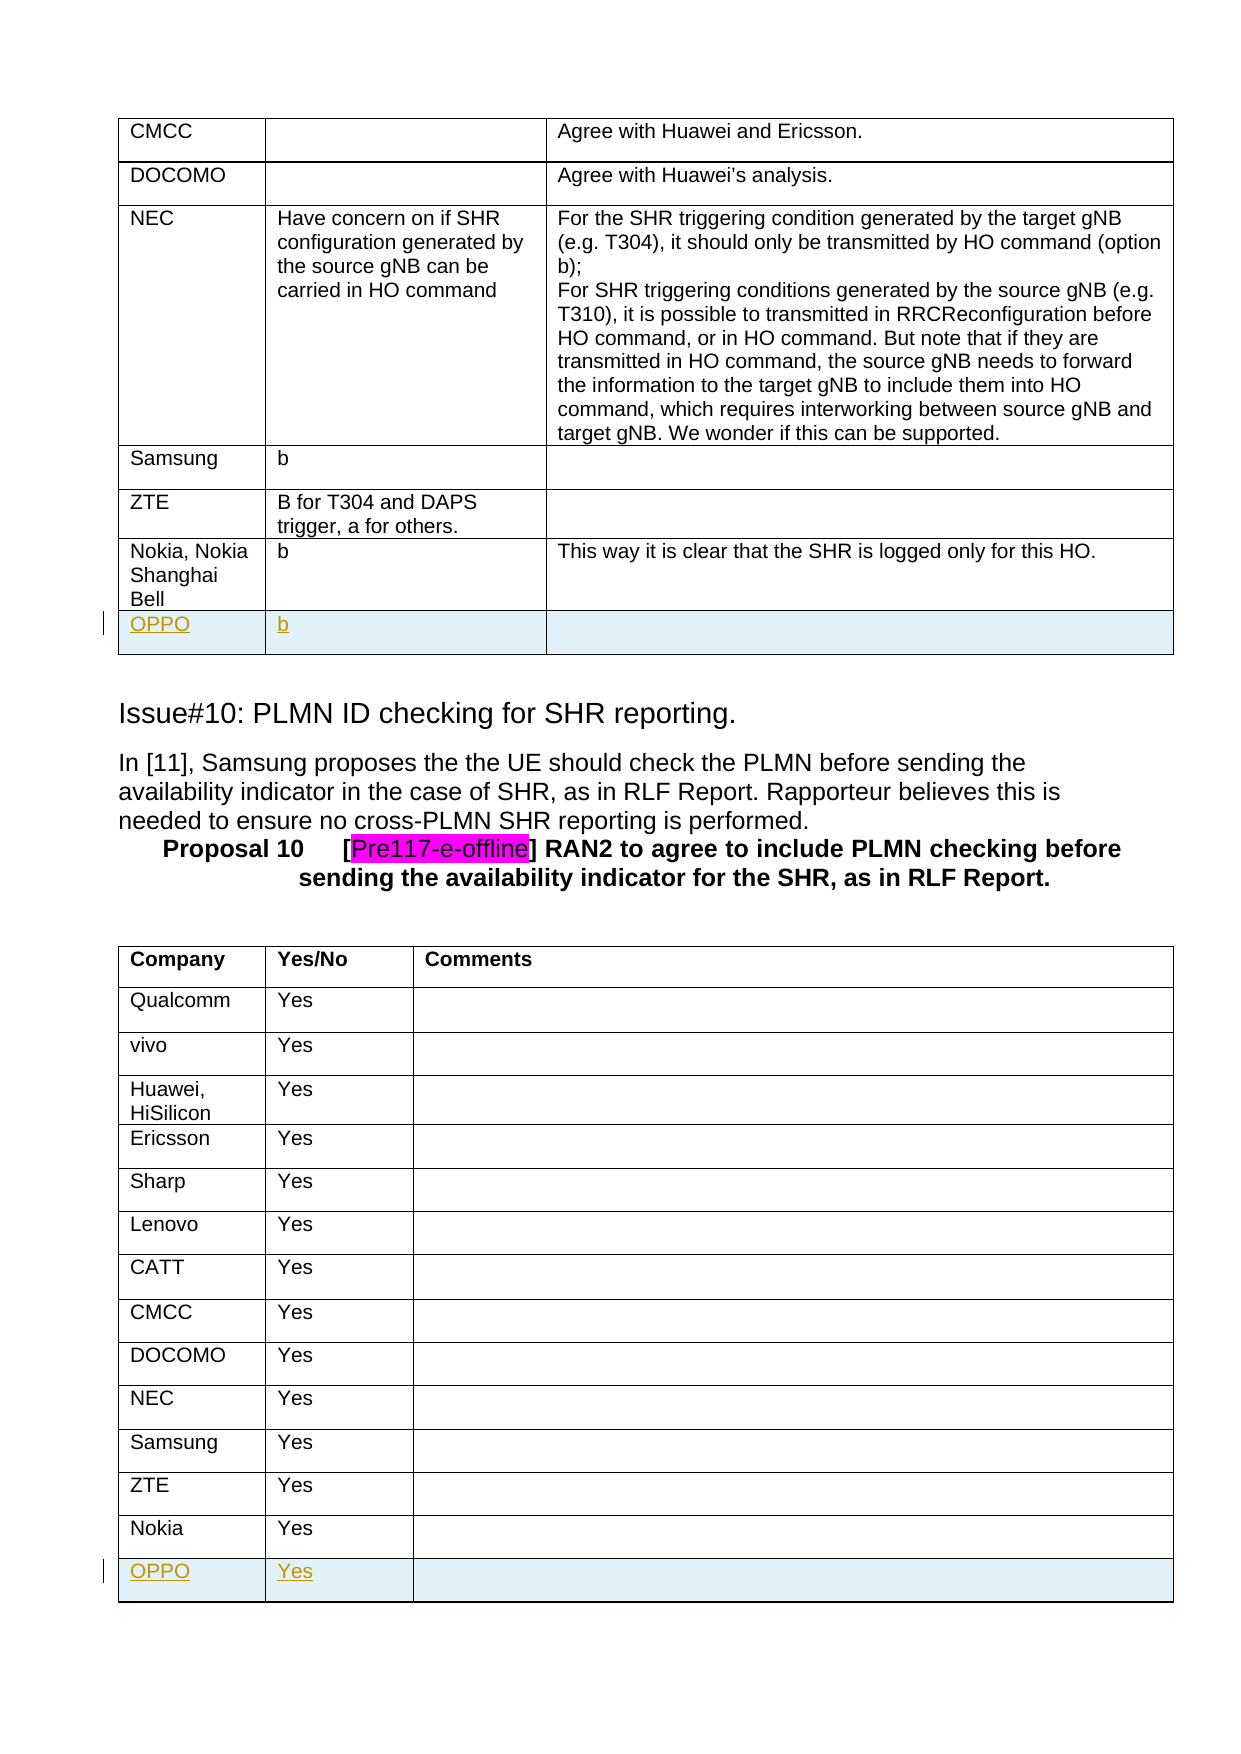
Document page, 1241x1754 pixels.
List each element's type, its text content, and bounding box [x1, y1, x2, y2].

table_cell CMCC [119, 1300, 265, 1342]
table_cell Ericsson [119, 1125, 265, 1167]
table_cell CMCC [119, 119, 265, 161]
table_cell Have concern on if SHR configuration generated by the source gNB can be carried in HO command [266, 206, 546, 445]
table_cell Yes [266, 1255, 413, 1299]
table_cell [547, 490, 1173, 537]
table_cell [414, 1125, 1173, 1167]
table_cell vivo [119, 1033, 265, 1075]
table_cell CATT [119, 1255, 265, 1299]
table_cell DOCOMO [119, 163, 265, 204]
table_cell Nokia [119, 1516, 265, 1558]
table_cell Yes [266, 988, 413, 1032]
subtitle Issue#10: PLMN ID checking for SHR reporting. [118, 696, 1122, 729]
table_cell Yes [266, 1300, 413, 1342]
table_cell b [266, 446, 546, 488]
table_cell Agree with Huawei and Ericsson. [547, 119, 1173, 161]
table_cell NEC [119, 1386, 265, 1428]
table_cell [414, 1516, 1173, 1558]
table_cell Sharp [119, 1169, 265, 1211]
table_cell B for T304 and DAPS trigger, a for others. [266, 490, 546, 537]
table_cell Yes [266, 1212, 413, 1254]
table_cell Yes [266, 1430, 413, 1472]
table_header Company [119, 947, 265, 987]
table_cell [266, 163, 546, 204]
table_cell Samsung [119, 1430, 265, 1472]
table_cell [266, 119, 546, 161]
table_cell Lenovo [119, 1212, 265, 1254]
table_cell ZTE [119, 1473, 265, 1515]
table_cell [414, 1300, 1173, 1342]
table_cell [414, 1169, 1173, 1211]
table_cell [414, 1255, 1173, 1299]
table_cell Yes [266, 1516, 413, 1558]
table_cell Samsung [119, 446, 265, 488]
table_cell Yes [266, 1343, 413, 1385]
table_cell [414, 1076, 1173, 1124]
table_header Yes/No [266, 947, 413, 987]
table_cell b [266, 539, 546, 610]
table_cell [414, 1212, 1173, 1254]
table_cell [414, 1473, 1173, 1515]
table_cell [414, 1430, 1173, 1472]
table_cell This way it is clear that the SHR is logged only for this HO. [547, 539, 1173, 610]
table_cell NEC [119, 206, 265, 445]
table_cell Yes [266, 1473, 413, 1515]
table_cell Yes [266, 1125, 413, 1167]
table_cell For the SHR triggering condition generated by the target gNB (e.g. T304), it should only be transmitted by HO command (option b); For SHR triggering conditions generated by the source gNB (e.g. T310), it is possible to transmitted in RRCReconfiguration before HO command, or in HO command. But note that if they are transmitted in HO command, the source gNB needs to forward the information to the target gNB to include them into HO command, which requires interworking between source gNB and target gNB. We wonder if this can be supported. [547, 206, 1173, 445]
table_cell Yes [266, 1033, 413, 1075]
table_cell Nokia, Nokia Shanghai Bell [119, 539, 265, 610]
table_cell Agree with Huawei’s analysis. [547, 163, 1173, 204]
table_cell [414, 1033, 1173, 1075]
table_cell Yes [266, 1169, 413, 1211]
table_cell Yes [266, 1386, 413, 1428]
table_cell Qualcomm [119, 988, 265, 1032]
table_cell [414, 988, 1173, 1032]
table_cell DOCOMO [119, 1343, 265, 1385]
table_header Comments [414, 947, 1173, 987]
table_cell [547, 446, 1173, 488]
text [Pre117-e-offline] RAN2 to agree to include PLMN checking before sending the availability indicator for the SHR, as in RLF Report. [162, 834, 1122, 892]
table_cell [414, 1343, 1173, 1385]
table_cell [414, 1386, 1173, 1428]
table_cell Huawei, HiSilicon [119, 1076, 265, 1124]
table_cell Yes [266, 1076, 413, 1124]
text In [11], Samsung proposes the the UE should check the PLMN before sending the availability indicator in the case of SHR, as in RLF Report. Rapporteur believes this is needed to ensure no cross-PLMN SHR reporting is performed. [118, 748, 1122, 834]
table_cell ZTE [119, 490, 265, 537]
